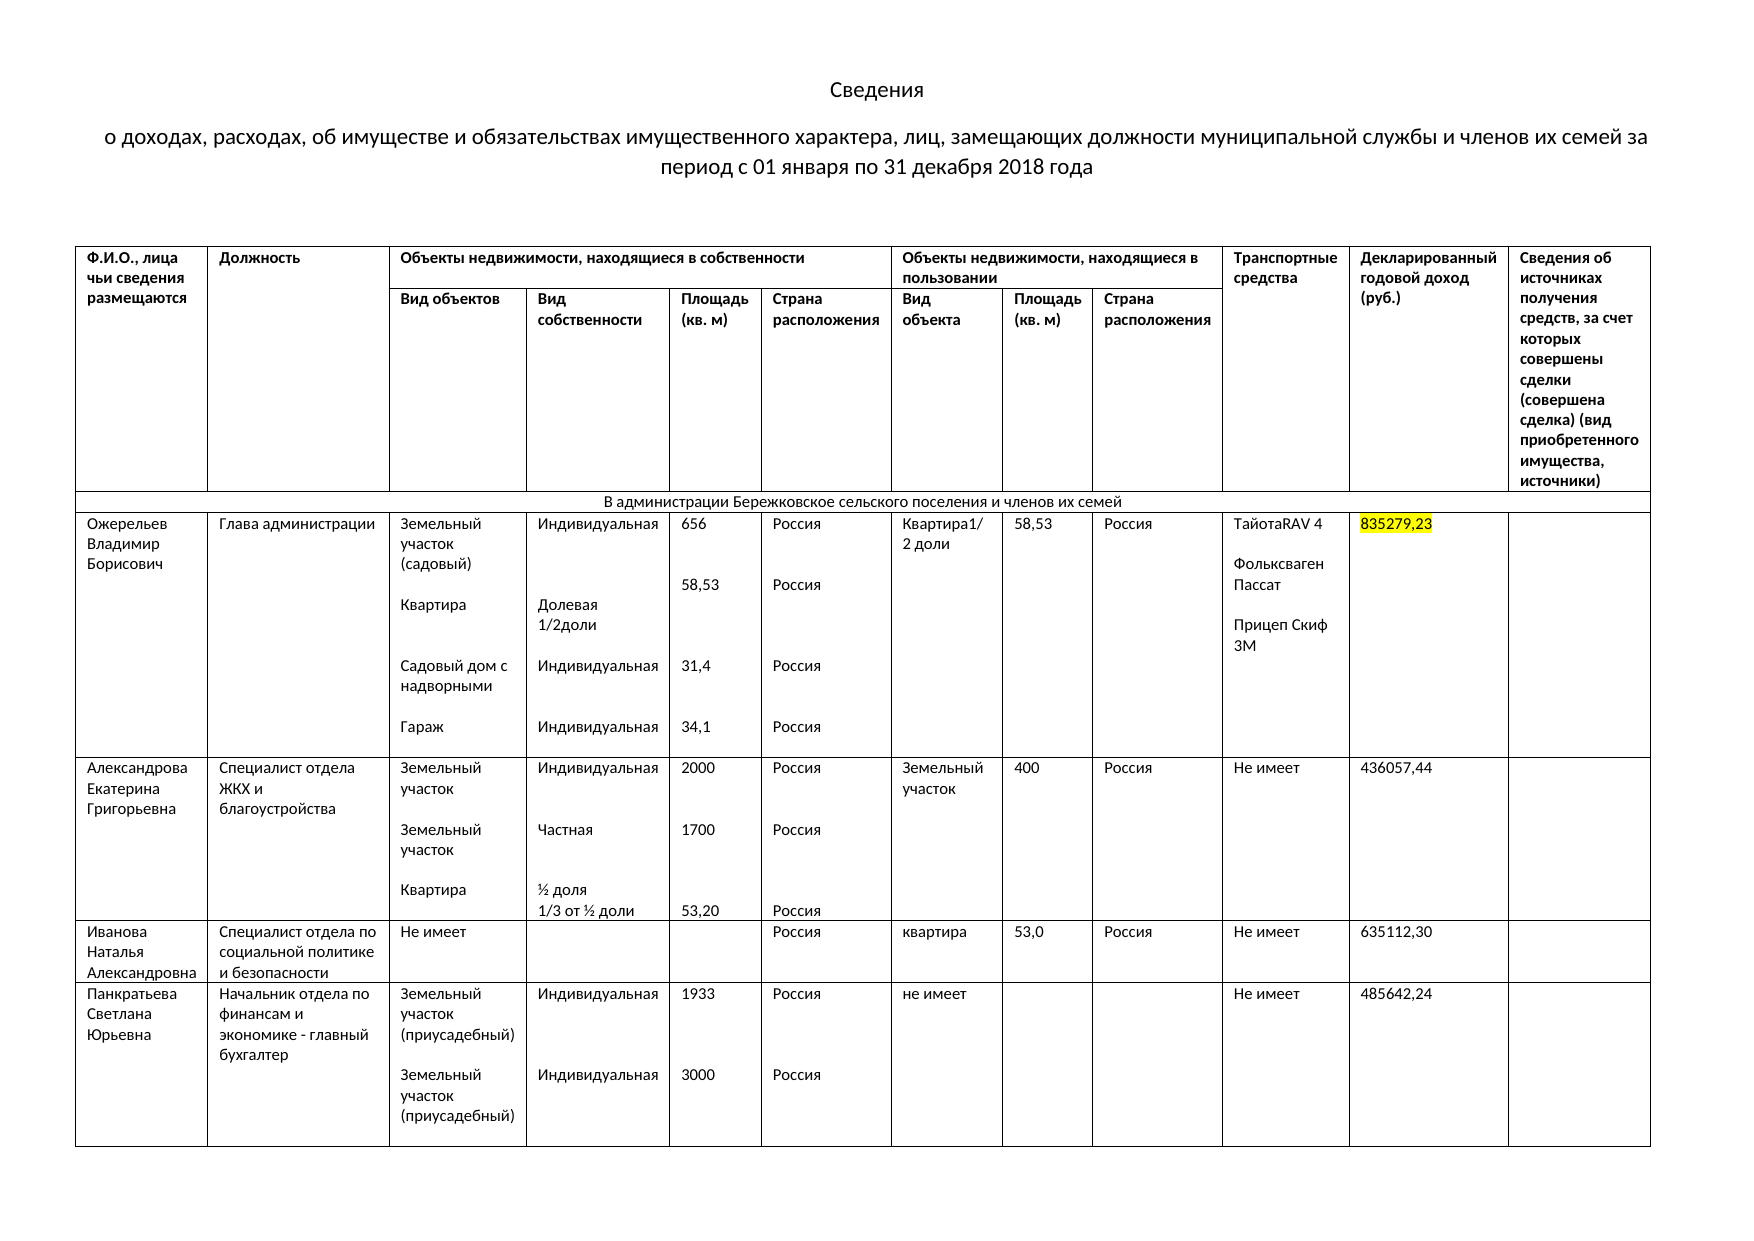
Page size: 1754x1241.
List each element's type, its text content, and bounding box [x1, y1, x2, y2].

table_cell [1093, 983, 1222, 1146]
table_cell 58,53 [1003, 513, 1092, 757]
table_cell В администрации Бережковское сельского поселения и членов их семей [76, 492, 1650, 512]
table_cell Глава администрации [208, 513, 389, 757]
table_cell Россия [762, 921, 891, 982]
table_cell Площадь (кв. м) [670, 289, 761, 491]
table_cell Индивидуальная Долевая 1/2доли Индивидуальная Индивидуальная [527, 513, 669, 757]
table_cell Специалист отдела ЖКХ и благоустройства [208, 758, 389, 920]
table_cell Страна расположения [762, 289, 891, 491]
table_cell Индивидуальная Частная ½ доля 1/3 от ½ доли [527, 758, 669, 920]
table_cell [1509, 758, 1650, 920]
table_header Сведения об источниках получения средств, за счет которых совершены сделки (совершена сделка) (вид приобретенного имущества, источники) [1509, 247, 1650, 491]
table_cell [670, 921, 761, 982]
table_cell 436057,44 [1350, 758, 1508, 920]
table_cell 656 58,53 31,4 34,1 [670, 513, 761, 757]
table_header Транспортные средства [1223, 247, 1349, 491]
table_cell Земельный участок (садовый) Квартира Садовый дом с надворными Гараж [390, 513, 526, 757]
table_cell Вид объекта [892, 289, 1002, 491]
table_cell 835279,23 [1350, 513, 1508, 757]
table_cell Ожерельев Владимир Борисович [76, 513, 207, 757]
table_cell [762, 983, 891, 1146]
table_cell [76, 983, 207, 1146]
table_cell Не имеет [1223, 758, 1349, 920]
table_cell [1003, 983, 1092, 1146]
table_cell Вид собственности [527, 289, 669, 491]
table_cell Земельный участок [892, 758, 1002, 920]
table_cell 635112,30 [1350, 921, 1508, 982]
table_cell [1509, 921, 1650, 982]
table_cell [527, 983, 669, 1146]
table_header Ф.И.О., лица чьи сведения размещаются [76, 247, 207, 491]
table_cell [527, 921, 669, 982]
table_cell Квартира1/2 доли [892, 513, 1002, 757]
table_cell ТайотаRAV 4 Фольксваген Пассат Прицеп Скиф 3М [1223, 513, 1349, 757]
table_cell 53,0 [1003, 921, 1092, 982]
table_cell Вид объектов [390, 289, 526, 491]
table_cell [1509, 983, 1650, 1146]
table_cell 2000 1700 53,20 [670, 758, 761, 920]
table_cell Россия [1093, 513, 1222, 757]
table_cell Земельный участок Земельный участок Квартира [390, 758, 526, 920]
table_header Должность [208, 247, 389, 491]
table_cell 485642,24 [1350, 983, 1508, 1146]
text Сведения [75, 75, 1679, 103]
table_cell Страна расположения [1093, 289, 1222, 491]
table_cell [208, 983, 389, 1146]
table_cell Россия Россия Россия [762, 758, 891, 920]
table_header Объекты недвижимости, находящиеся в пользовании [892, 247, 1222, 287]
table_cell Площадь (кв. м) [1003, 289, 1092, 491]
table_cell квартира [892, 921, 1002, 982]
table_cell Не имеет [1223, 921, 1349, 982]
table_cell не имеет [892, 983, 1002, 1146]
table_cell [1509, 513, 1650, 757]
table_cell Специалист отдела по социальной политике и безопасности [208, 921, 389, 982]
table_cell Россия Россия Россия Россия [762, 513, 891, 757]
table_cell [390, 983, 526, 1146]
text о доходах, расходах, об имуществе и обязательствах имущественного характера, лиц, замещающих должности муниципальной службы и членов их семей за период с 01 января по 31 декабря 2018 года [75, 122, 1679, 180]
table_header Декларированный годовой доход (руб.) [1350, 247, 1508, 491]
table_cell Иванова Наталья Александровна [76, 921, 207, 982]
table_header Объекты недвижимости, находящиеся в собственности [390, 247, 891, 287]
table_cell Александрова Екатерина Григорьевна [76, 758, 207, 920]
table_cell Не имеет [390, 921, 526, 982]
table_cell Россия [1093, 758, 1222, 920]
table_cell Не имеет [1223, 983, 1349, 1146]
table_cell 400 [1003, 758, 1092, 920]
table_cell 1933 3000 27,1 67,7 [670, 983, 761, 1146]
table_cell Россия [1093, 921, 1222, 982]
